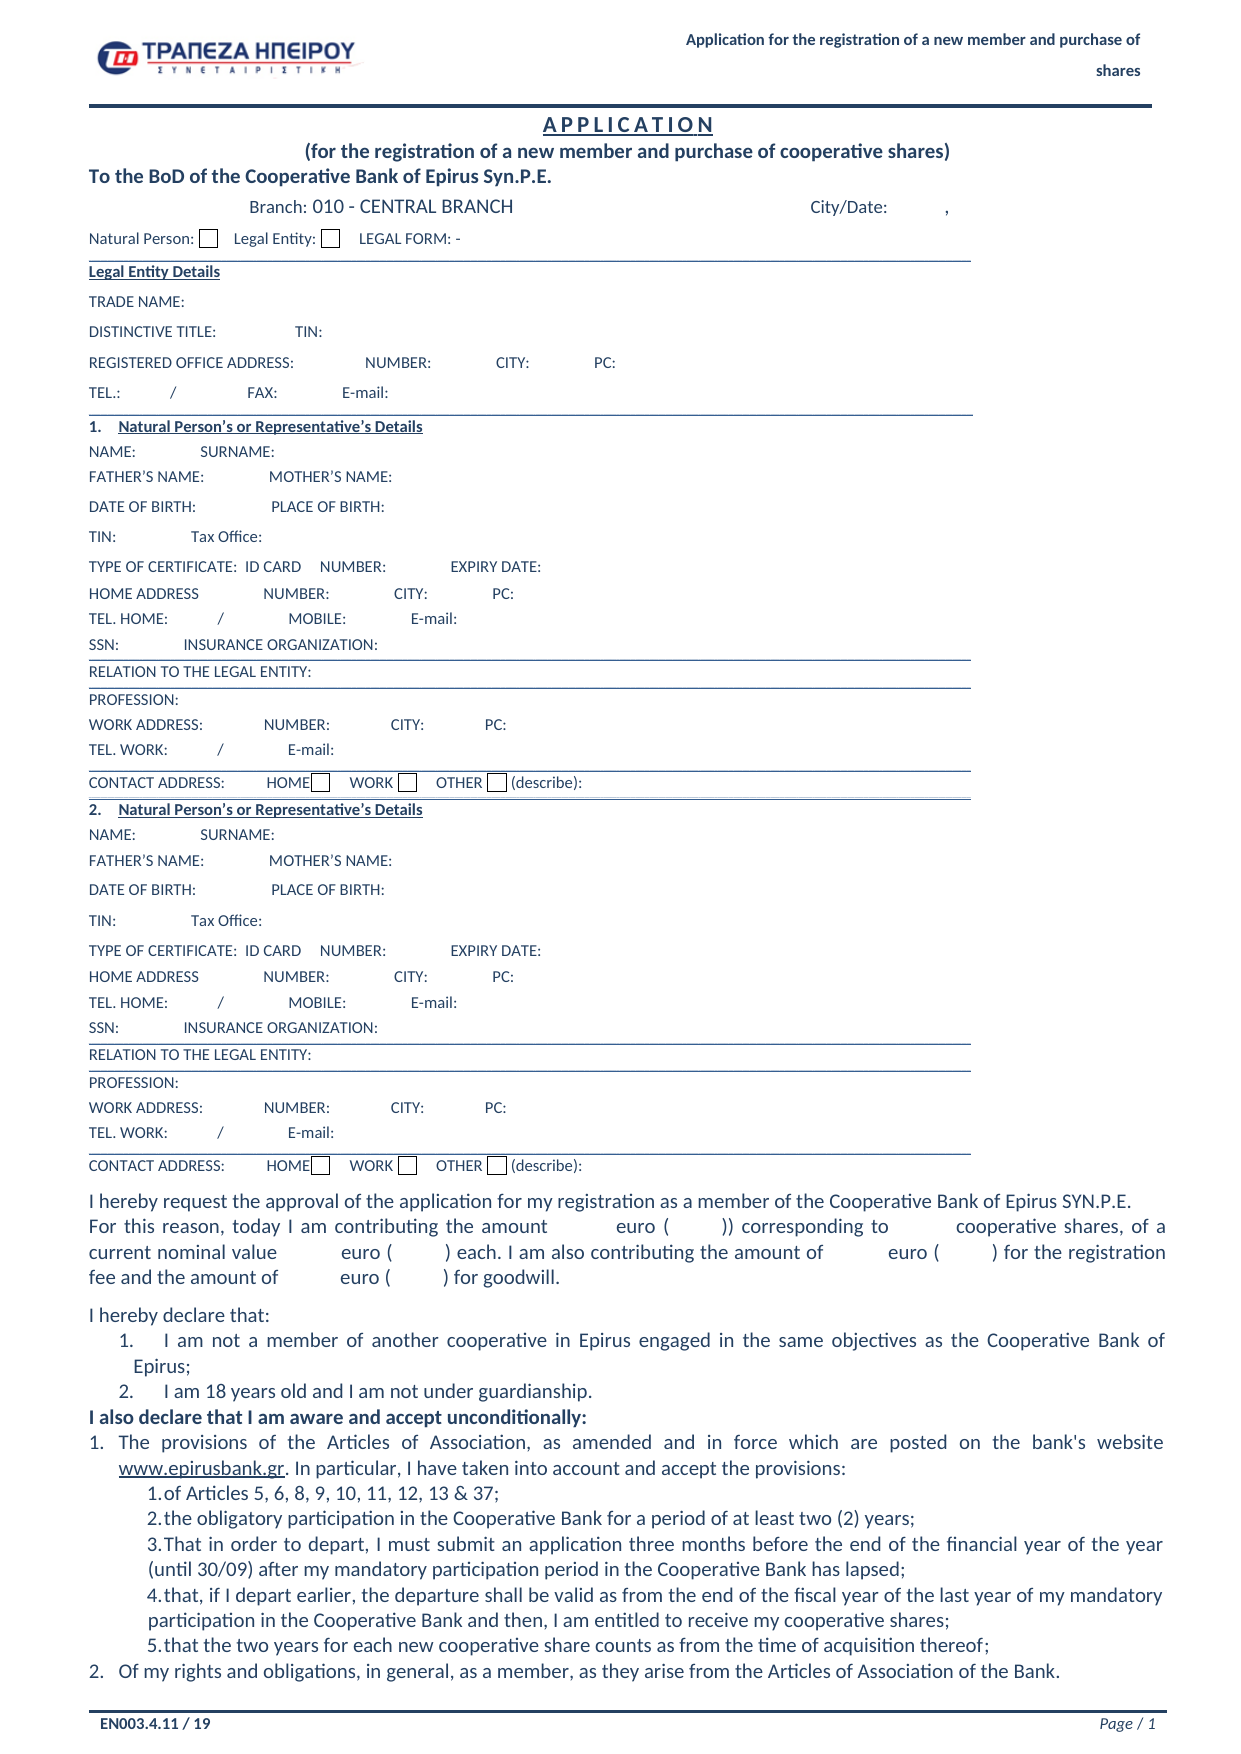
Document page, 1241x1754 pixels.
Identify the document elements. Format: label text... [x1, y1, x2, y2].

text Legal Entity Details [89, 262, 1167, 282]
text (for the registration of a new member and purchase of cooperative shares) [89, 138, 1167, 163]
text HOME ADDRESS NUMBER: CITY: PC: [89, 967, 1180, 987]
text DATE OF BIRTH: PLACE OF BIRTH: [89, 492, 1180, 517]
text REGISTERED OFFICE ADDRESS: NUMBER: CITY: PC: [89, 348, 1167, 373]
text I hereby declare that: [89, 1302, 1167, 1328]
text SSN: INSURANCE ORGANIZATION: [89, 1017, 1180, 1037]
list I am 18 years old and I am not under guardianship. [118, 1378, 1167, 1404]
text APPLICATION [89, 110, 1167, 138]
text HOME ADDRESS NUMBER: CITY: PC: [89, 583, 1180, 603]
list the obligatory participation in the Cooperative Bank for a period of at least two (2) years; [147, 1506, 1167, 1531]
text To the BoD of the Cooperative Bank of Epirus Syn.P.E. [89, 163, 1167, 189]
text Natural Person: Legal Entity: LEGAL FORM: [89, 224, 1167, 249]
text TEL. HOME: / MOBILE: E-mail: [89, 992, 1180, 1012]
text RELATION TO THE LEGAL ENTITY: [89, 1045, 1180, 1065]
text TYPE OF CERTIFICATE: NUMBER: EXPIRY DATE: [89, 553, 1180, 578]
text WORK ADDRESS: NUMBER: CITY: PC: [89, 714, 1180, 734]
text For this reason, today I am contributing the amount euro ( )) corresponding to cooperative shares, of a current nominal value euro ( ) each. I am also contributing the amount of euro ( ) for the registration fee and the amount of euro ( ) for goodwill. [89, 1213, 1167, 1290]
text SSN: INSURANCE ORGANIZATION: [89, 634, 1180, 654]
text PROFESSION: [89, 1072, 1180, 1092]
text Branch: City/Date: , [89, 194, 1167, 219]
text TEL. WORK: / E-mail: [89, 739, 1180, 760]
text I hereby request the approval of the application for my registration as a member of the Cooperative Bank of Epirus SYN.P.E. [89, 1188, 1167, 1213]
text NAME: SURNAME: [89, 441, 1180, 462]
list Of my rights and obligations, in general, as a member, as they arise from the Articles of Association of the Bank. [89, 1658, 1167, 1683]
list that, if I depart earlier, the departure shall be valid as from the end of the fiscal year of the last year of my mandatory participation in the Cooperative Bank and then, I am entitled to receive my cooperative shares; [147, 1582, 1167, 1633]
list I am not a member of another cooperative in Epirus engaged in the same objectives as the Cooperative Bank of Epirus; [118, 1328, 1167, 1378]
text FATHER’S NAME: MOTHER’S NAME: [89, 850, 1180, 870]
text TEL.: / FAX: E-mail: [89, 378, 1167, 404]
list of Articles 5, 6, 8, 9, 10, 11, 12, 13 & 37; [147, 1480, 1167, 1506]
list that the two years for each new cooperative share counts as from the time of acquisition thereof; [147, 1633, 1167, 1658]
text I also declare that I am aware and accept unconditionally: [89, 1404, 1167, 1429]
text PROFESSION: [89, 689, 1180, 709]
text TIN: Tax Office: [89, 522, 1180, 548]
text TRADE NAME: [89, 287, 1167, 312]
list That in order to depart, I must submit an application three months before the end of the financial year of the year (until 30/09) after my mandatory participation period in the Cooperative Bank has lapsed; [147, 1531, 1167, 1582]
text FATHER’S NAME: MOTHER’S NAME: [89, 467, 1180, 487]
text CONTACT ADDRESS: HOME WORK OTHER (describe): [89, 772, 1180, 792]
list Natural Person’s or Representative’s Details [89, 799, 1167, 820]
text WORK ADDRESS: NUMBER: CITY: PC: [89, 1097, 1180, 1118]
text TYPE OF CERTIFICATE: NUMBER: EXPIRY DATE: [89, 936, 1180, 962]
text RELATION TO THE LEGAL ENTITY: [89, 661, 1180, 682]
list The provisions of the Articles of Association, as amended and in force which are posted on the bank's website www.epirusbank.gr. In particular, I have taken into account and accept the provisions: [89, 1429, 1167, 1480]
text TEL. HOME: / MOBILE: E-mail: [89, 608, 1180, 629]
text NAME: SURNAME: [89, 825, 1180, 845]
picture [88, 29, 365, 82]
list Natural Person’s or Representative’s Details [89, 416, 1167, 436]
text DATE OF BIRTH: PLACE OF BIRTH: [89, 875, 1180, 901]
text TIN: Tax Office: [89, 906, 1180, 931]
text TEL. WORK: / E-mail: [89, 1123, 1180, 1143]
text DISTINCTIVE TITLE: TIN: [89, 317, 1167, 343]
text CONTACT ADDRESS: HOME WORK OTHER (describe): [89, 1155, 1180, 1176]
